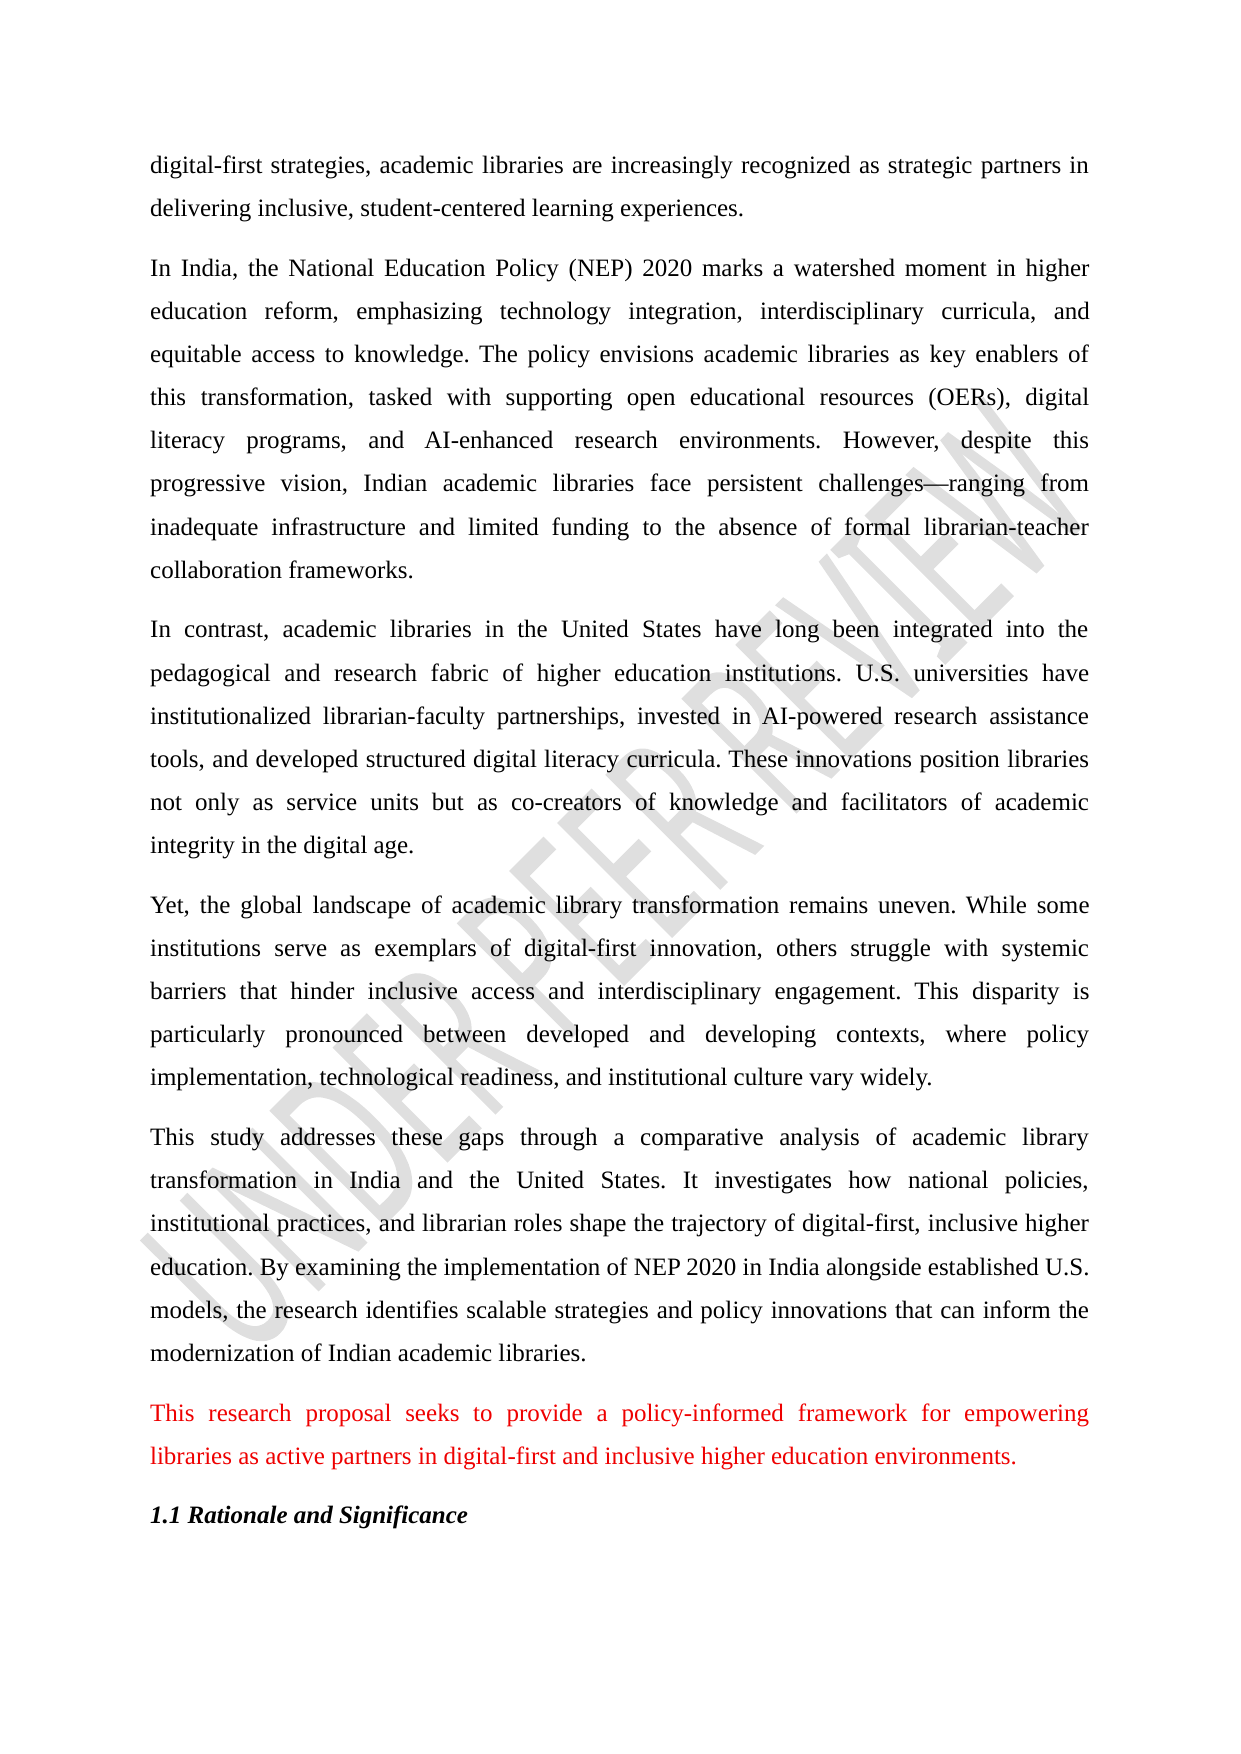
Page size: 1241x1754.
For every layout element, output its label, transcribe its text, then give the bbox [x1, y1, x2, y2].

text 1.1 Rationale and Significance [150, 1501, 1090, 1529]
text In India, the National Education Policy (NEP) 2020 marks a watershed moment in higher education reform, emphasizing technology integration, interdisciplinary curricula, and equitable access to knowledge. The policy envisions academic libraries as key enablers of this transformation, tasked with supporting open educational resources (OERs), digital literacy programs, and AI-enhanced research environments. However, despite this progressive vision, Indian academic libraries face persistent challenges—ranging from inadequate infrastructure and limited funding to the absence of formal librarian-teacher collaboration frameworks. [150, 253, 1090, 583]
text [150, 150, 1090, 222]
text Yet, the global landscape of academic library transformation remains uneven. While some institutions serve as exemplars of digital-first innovation, others struggle with systemic barriers that hinder inclusive access and interdisciplinary engagement. This disparity is particularly pronounced between developed and developing contexts, where policy implementation, technological readiness, and institutional culture vary widely. [150, 890, 1090, 1091]
text In contrast, academic libraries in the United States have long been integrated into the pedagogical and research fabric of higher education institutions. U.S. universities have institutionalized librarian-faculty partnerships, invested in AI-powered research assistance tools, and developed structured digital literacy curricula. These innovations position libraries not only as service units but as co-creators of knowledge and facilitators of academic integrity in the digital age. [150, 614, 1090, 859]
text This research proposal seeks to provide a policy-informed framework for empowering libraries as active partners in digital-first and inclusive higher education environments. [150, 1398, 1090, 1469]
text This study addresses these gaps through a comparative analysis of academic library transformation in India and the United States. It investigates how national policies, institutional practices, and librarian roles shape the trajectory of digital-first, inclusive higher education. By examining the implementation of NEP 2020 in India alongside established U.S. models, the research identifies scalable strategies and policy innovations that can inform the modernization of Indian academic libraries. [150, 1122, 1090, 1367]
